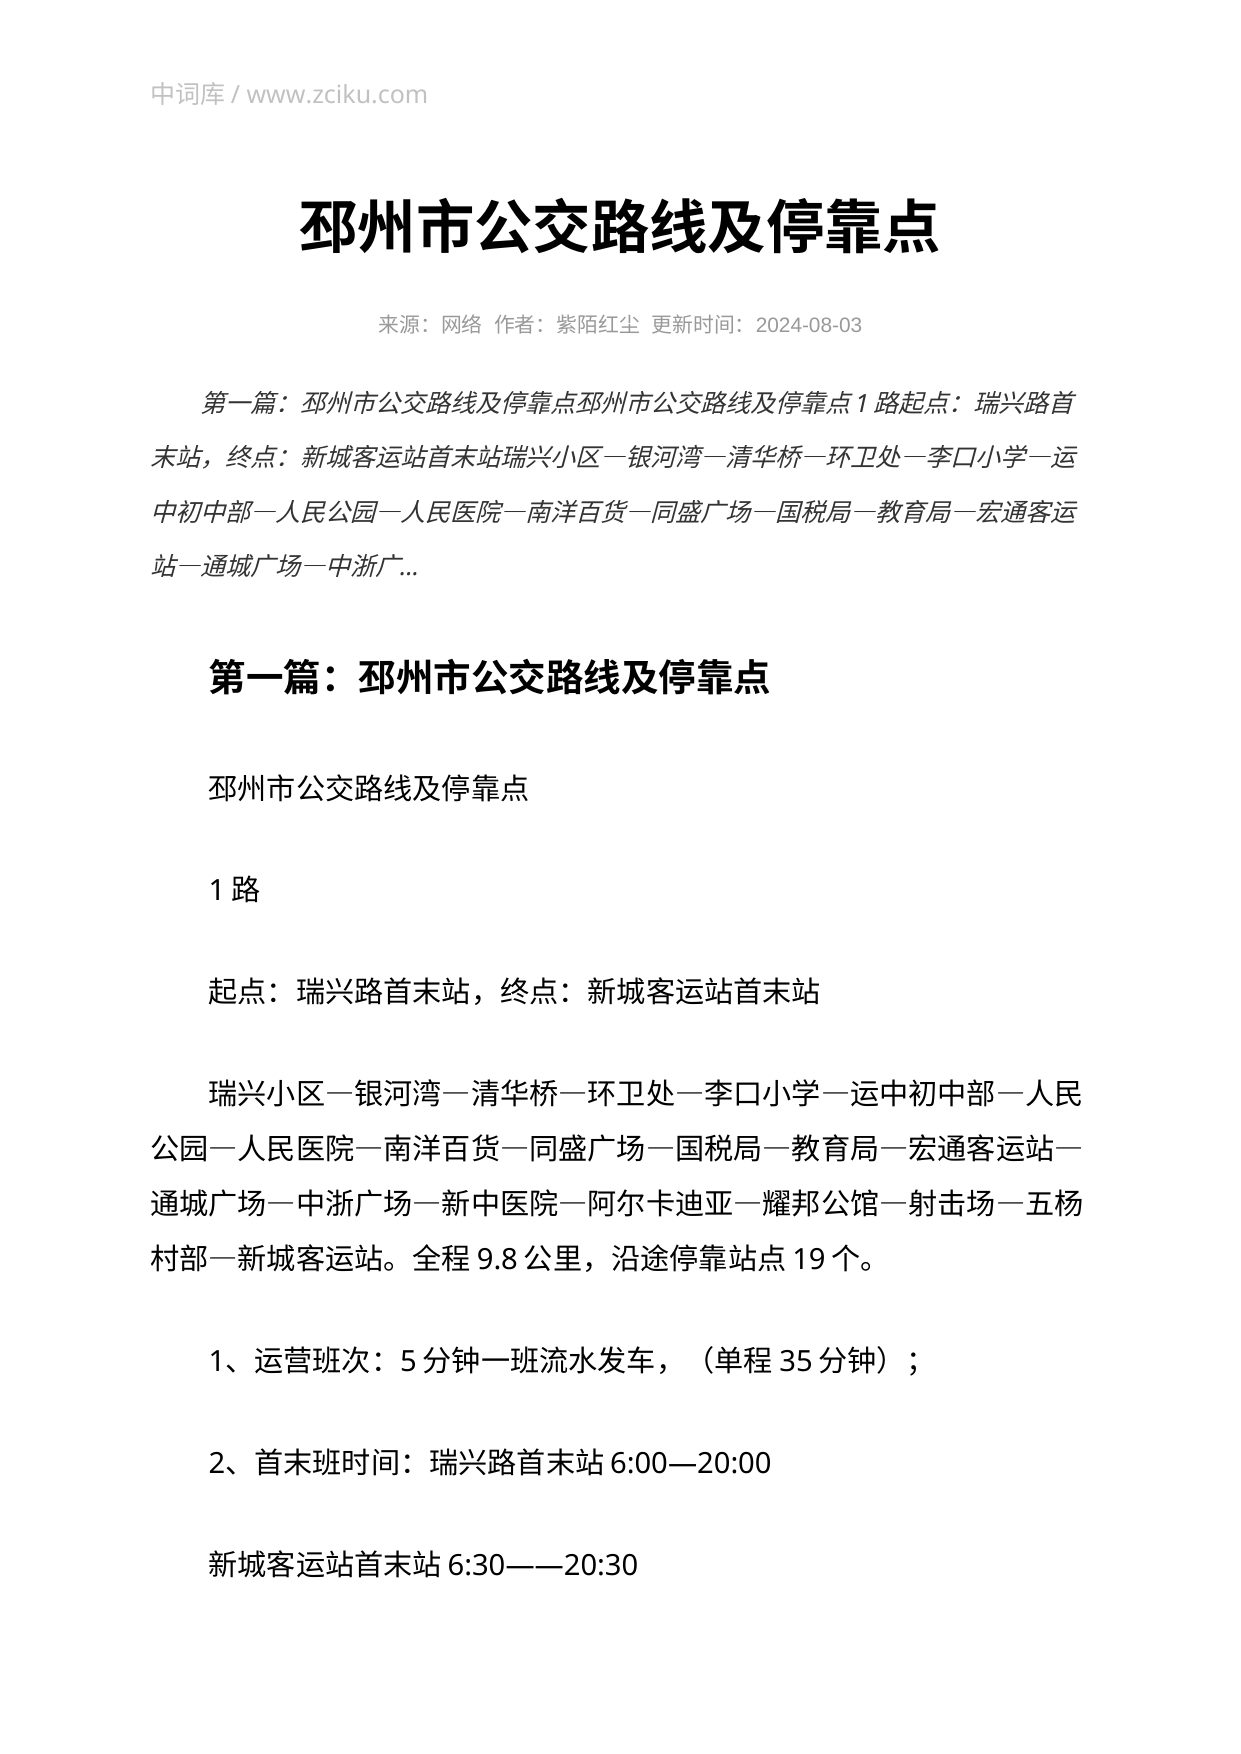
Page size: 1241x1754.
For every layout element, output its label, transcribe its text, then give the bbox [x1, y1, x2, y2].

text 瑞兴小区—银河湾—清华桥—环卫处—李口小学—运中初中部—人民公园—人民医院—南洋百货—同盛广场—国税局—教育局—宏通客运站—通城广场—中浙广场—新中医院—阿尔卡迪亚—耀邦公馆—射击场—五杨村部—新城客运站。全程9.8公里，沿途停靠站点19个。 [150, 1071, 1090, 1278]
text 邳州市公交路线及停靠点 [150, 765, 1090, 807]
text 新城客运站首末站6:30——20:30 [150, 1541, 1090, 1584]
text 起点：瑞兴路首末站，终点：新城客运站首末站 [150, 969, 1090, 1011]
text 来源：网络 作者：紫陌红尘 更新时间：2024-08-03 [150, 313, 1090, 337]
text 2、首末班时间：瑞兴路首末站6:00—20:00 [150, 1439, 1090, 1482]
subtitle 邳州市公交路线及停靠点 [150, 181, 1090, 266]
text 1、运营班次：5分钟一班流水发车，（单程 35分钟）； [150, 1337, 1090, 1380]
text 1路 [150, 867, 1090, 909]
text 第一篇：邳州市公交路线及停靠点 [150, 648, 1090, 702]
text 第一篇：邳州市公交路线及停靠点邳州市公交路线及停靠点1路起点：瑞兴路首末站，终点：新城客运站首末站瑞兴小区—银河湾—清华桥—环卫处—李口小学—运中初中部—人民公园—人民医院—南洋百货—同盛广场—国税局—教育局—宏通客运站—通城广场—中浙广... [150, 383, 1090, 583]
